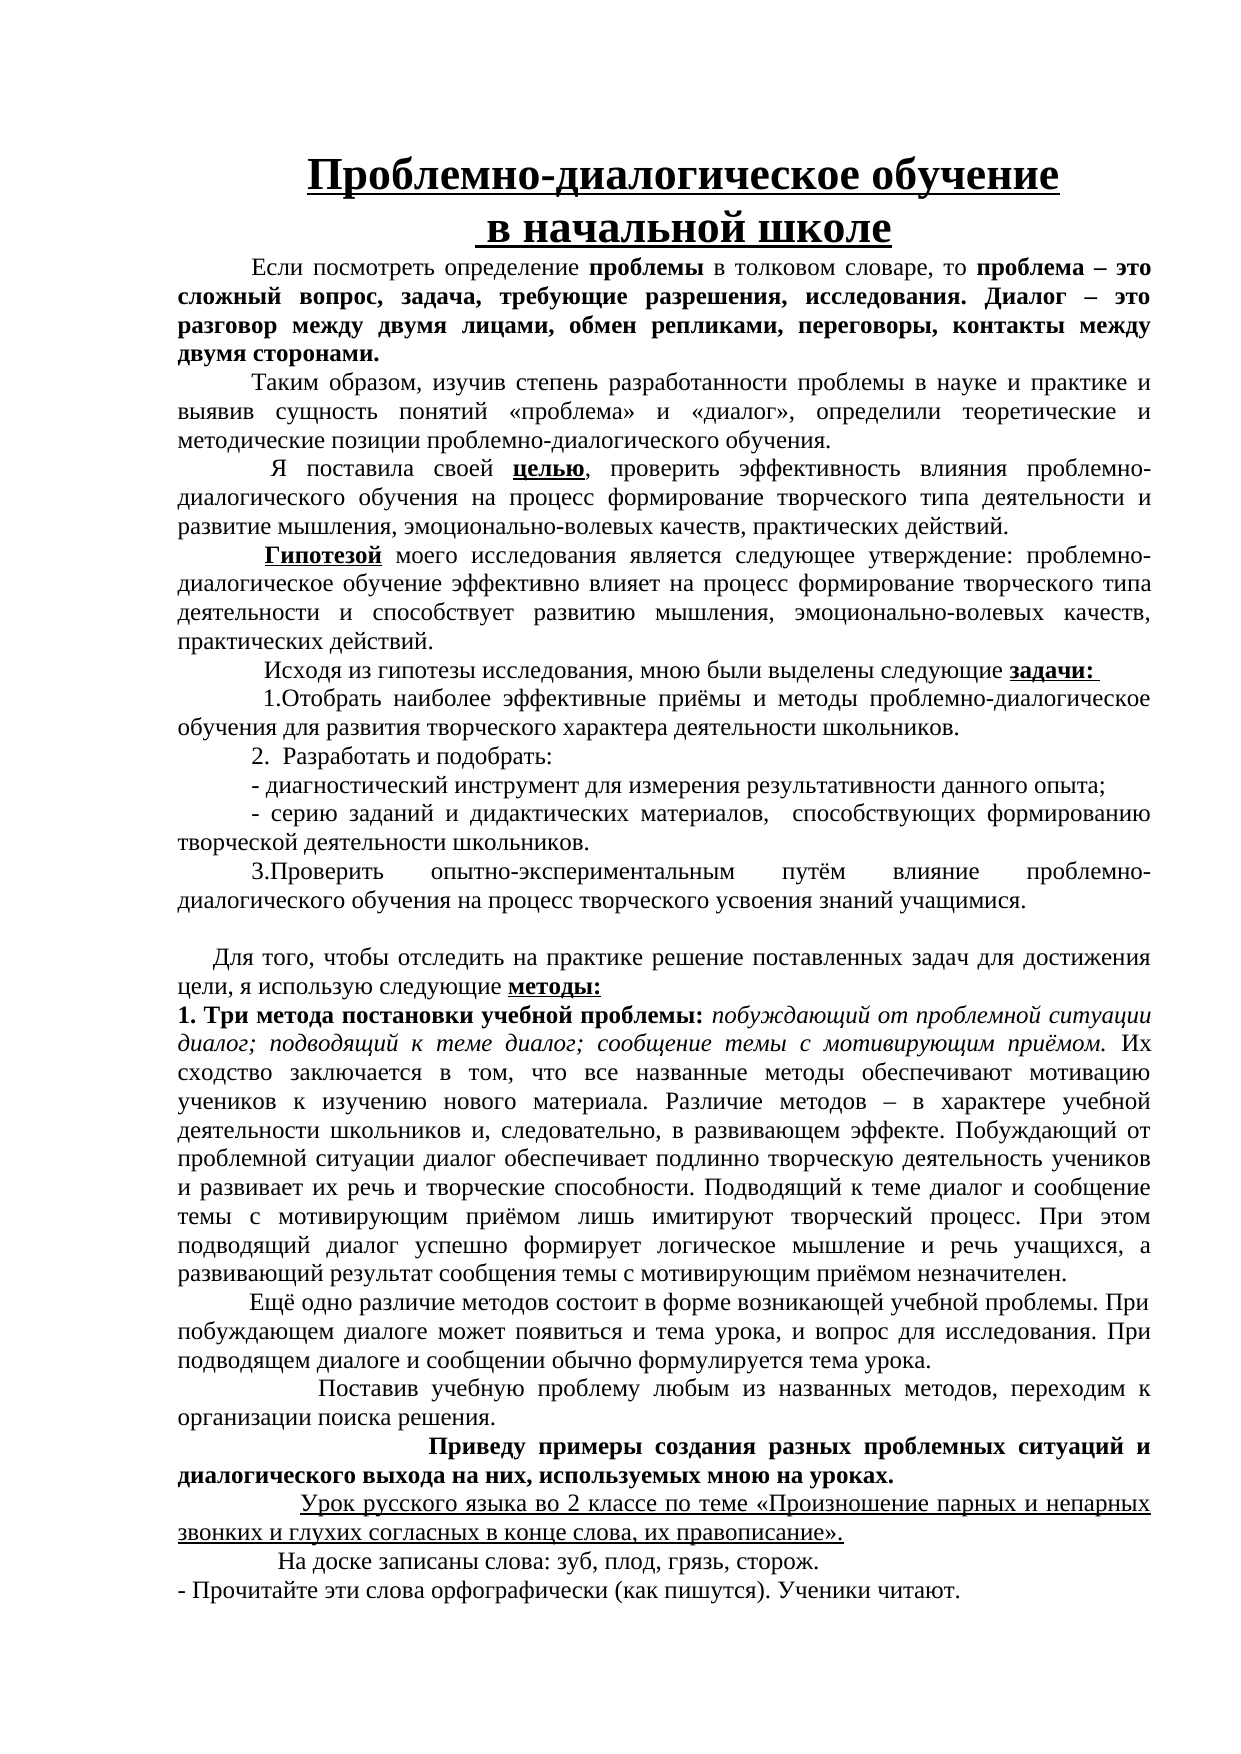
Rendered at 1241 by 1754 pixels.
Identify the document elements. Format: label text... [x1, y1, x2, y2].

text 3.Проверить опытно-экспериментальным путём влияние проблемно-диалогического обучения на процесс творческого усвоения знаний учащимися. [177, 856, 1152, 913]
text - Прочитайте эти слова орфографически (как пишутся). Ученики читают. [177, 1575, 1152, 1603]
text 1. Три метода постановки учебной проблемы: побуждающий от проблемной ситуации диалог; подводящий к теме диалог; сообщение темы с мотивирующим приёмом. Их сходство заключается в том, что все названные методы обеспечивают мотивацию учеников к изучению нового материала. Различие методов – в характере учебной деятельности школьников и, следовательно, в развивающем эффекте. Побуждающий от проблемной ситуации диалог обеспечивает подлинно творческую деятельность учеников и развивает их речь и творческие способности. Подводящий к теме диалог и сообщение темы с мотивирующим приёмом лишь имитируют творческий процесс. При этом подводящий диалог успешно формирует логическое мышление и речь учащихся, а развивающий результат сообщения темы с мотивирующим приёмом незначителен. [177, 1000, 1152, 1287]
text Приведу примеры создания разных проблемных ситуаций и диалогического выхода на них, используемых мною на уроках. [177, 1431, 1152, 1488]
text Исходя из гипотезы исследования, мною были выделены следующие задачи: [177, 655, 1152, 683]
text Поставив учебную проблему любым из названных методов, переходим к организации поиска решения. [177, 1373, 1152, 1431]
text Проблемно-диалогическое обучение [215, 147, 1152, 199]
text Таким образом, изучив степень разработанности проблемы в науке и практике и выявив сущность понятий «проблема» и «диалог», определили теоретические и методические позиции проблемно-диалогического обучения. [177, 367, 1152, 453]
text Я поставила своей целью, проверить эффективность влияния проблемно-диалогического обучения на процесс формирование творческого типа деятельности и развитие мышления, эмоционально-волевых качеств, практических действий. [177, 453, 1152, 540]
text Если посмотреть определение проблемы в толковом словаре, то проблема – это сложный вопрос, задача, требующие разрешения, исследования. Диалог – это разговор между двумя лицами, обмен репликами, переговоры, контакты между двумя сторонами. [177, 252, 1152, 367]
text Урок русского языка во 2 классе по теме «Произношение парных и непарных звонких и глухих согласных в конце слова, их правописание». [177, 1488, 1152, 1546]
text 2. Разработать и подобрать: [177, 741, 1152, 770]
text Гипотезой моего исследования является следующее утверждение: проблемно-диалогическое обучение эффективно влияет на процесс формирование творческого типа деятельности и способствует развитию мышления, эмоционально-волевых качеств, практических действий. [177, 540, 1152, 655]
text На доске записаны слова: зуб, плод, грязь, сторож. [177, 1546, 1152, 1575]
text 1.Отобрать наиболее эффективные приёмы и методы проблемно-диалогическое обучения для развития творческого характера деятельности школьников. [177, 683, 1152, 741]
text Для того, чтобы отследить на практике решение поставленных задач для достижения цели, я использую следующие методы: [177, 942, 1152, 1000]
text Ещё одно различие методов состоит в форме возникающей учебной проблемы. При побуждающем диалоге может появиться и тема урока, и вопрос для исследования. При подводящем диалоге и сообщении обычно формулируется тема урока. [177, 1287, 1152, 1373]
text в начальной школе [215, 199, 1152, 252]
text - серию заданий и дидактических материалов, способствующих формированию творческой деятельности школьников. [177, 798, 1152, 856]
text - диагностический инструмент для измерения результативности данного опыта; [177, 770, 1152, 798]
